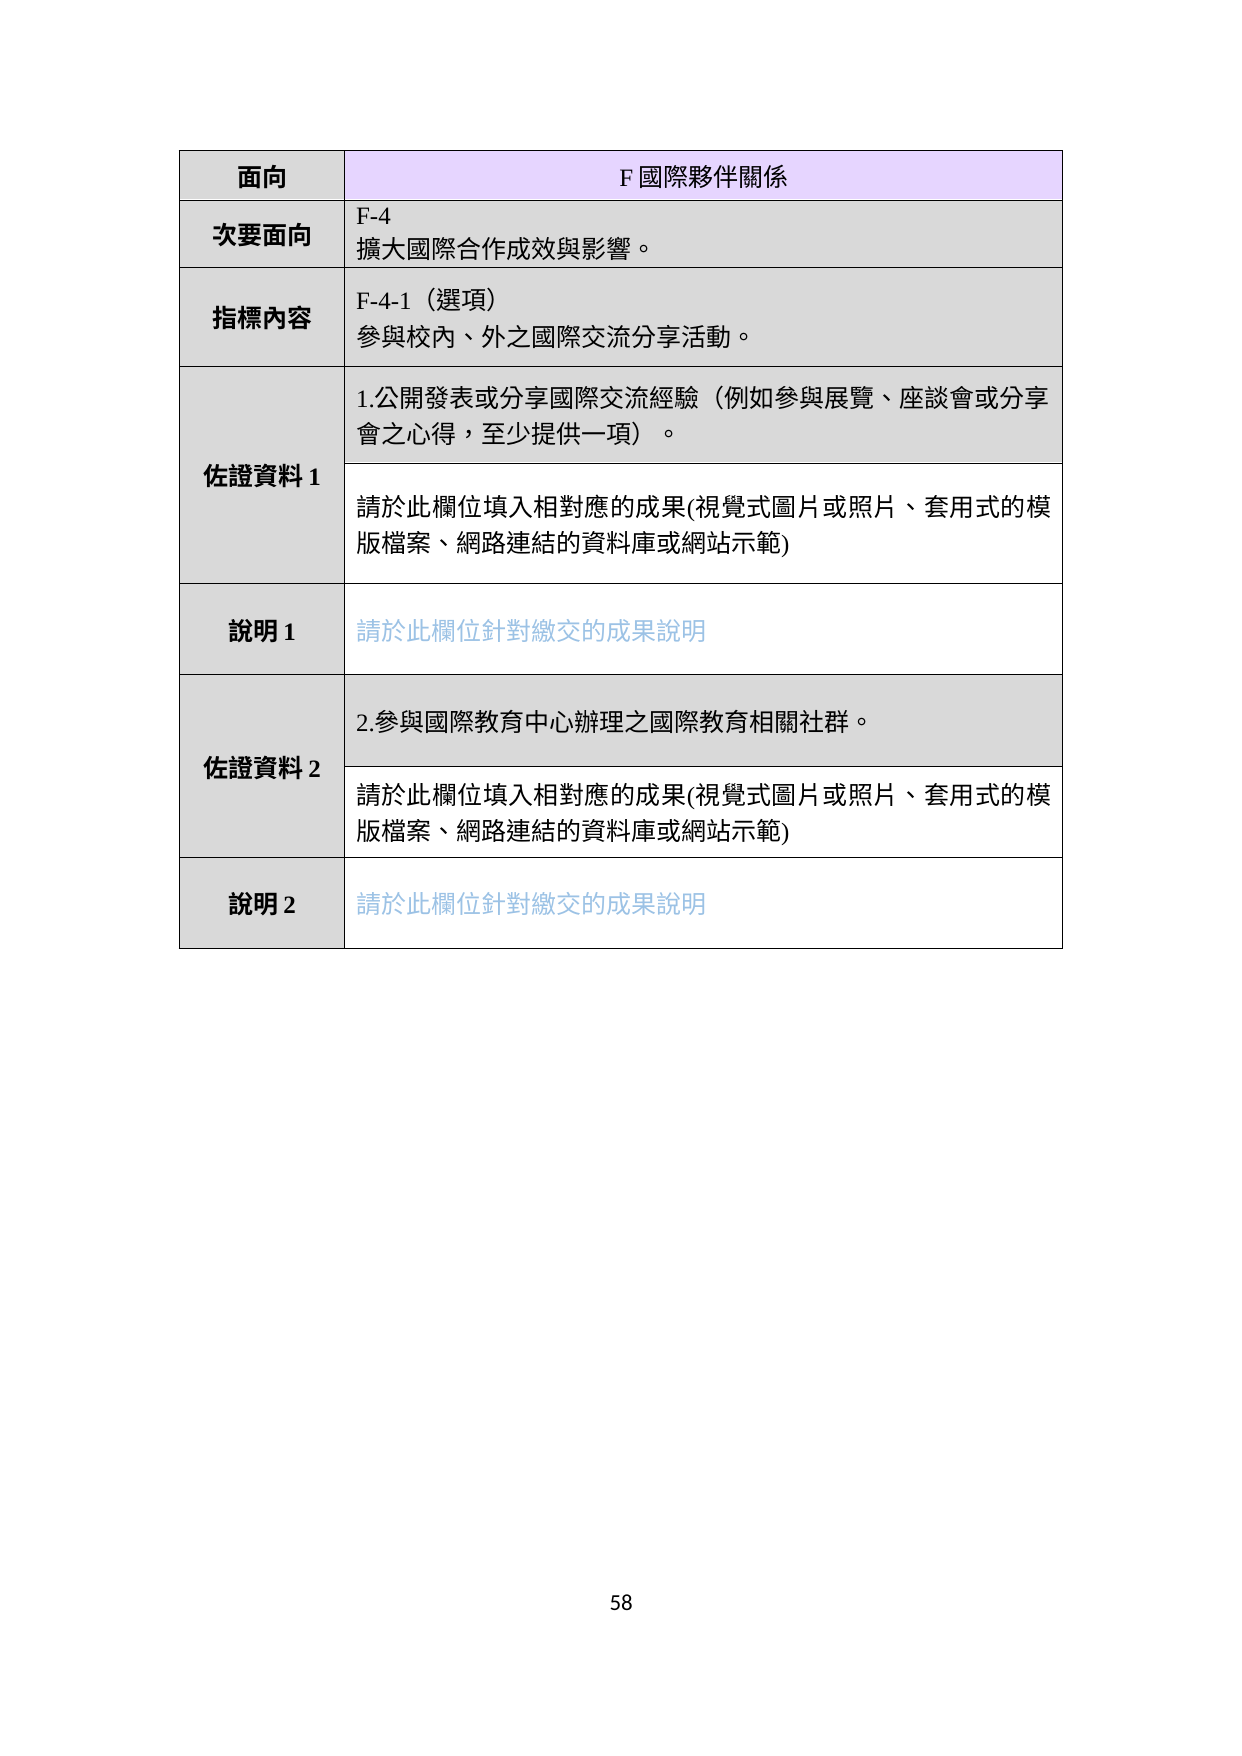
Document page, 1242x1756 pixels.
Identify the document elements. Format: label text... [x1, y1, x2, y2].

table_cell 請於此欄位針對繳交的成果說明 [345, 858, 1062, 948]
table_cell 指標內容 [180, 268, 344, 366]
table_cell 說明2 [180, 858, 344, 948]
table_header F國際夥伴關係 [345, 151, 1062, 199]
table_cell 次要面向 [180, 201, 344, 267]
table_cell 請於此欄位填入相對應的成果(視覺式圖片或照片、套用式的模版檔案、網路連結的資料庫或網站示範) [345, 464, 1062, 583]
table_cell 佐證資料1 [180, 367, 344, 583]
table_cell 說明1 [180, 584, 344, 674]
table_cell 1.公開發表或分享國際交流經驗（例如參與展覽、座談會或分享會之心得，至少提供一項）。 [345, 367, 1062, 462]
table_cell F-4-1（選項） 參與校內、外之國際交流分享活動。 [345, 268, 1062, 366]
table_cell 請於此欄位填入相對應的成果(視覺式圖片或照片、套用式的模版檔案、網路連結的資料庫或網站示範) [345, 767, 1062, 857]
table_cell 請於此欄位針對繳交的成果說明 [345, 584, 1062, 674]
table_cell F-4 擴大國際合作成效與影響。 [345, 201, 1062, 267]
table_cell 佐證資料2 [180, 675, 344, 857]
table_header 面向 [180, 151, 344, 199]
table_cell 2.參與國際教育中心辦理之國際教育相關社群。 [345, 675, 1062, 766]
